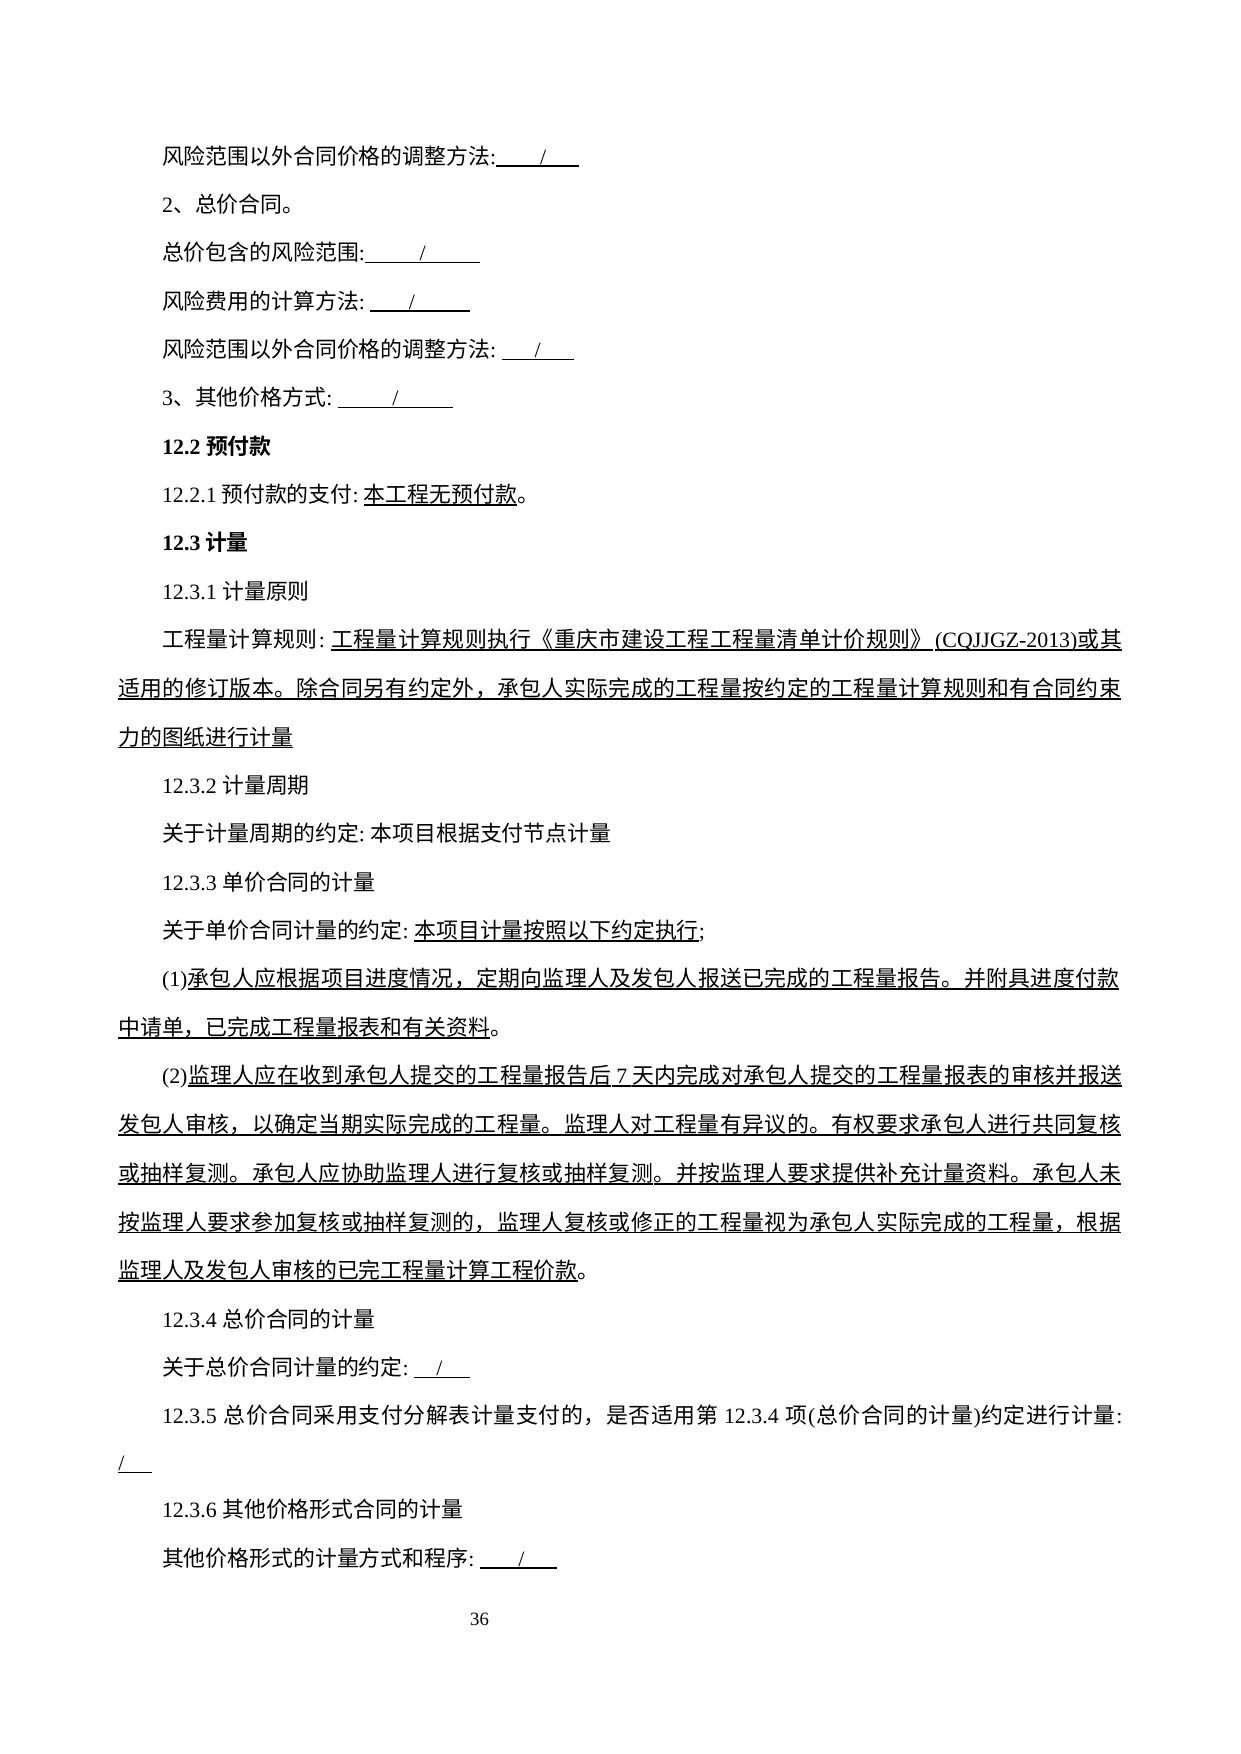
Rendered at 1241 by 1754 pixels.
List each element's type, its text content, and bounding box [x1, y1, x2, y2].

text 12.2.1预付款的支付: 本工程无预付款。 [118, 477, 1122, 509]
text (2)监理人应在收到承包人提交的工程量报告后7天内完成对承包人提交的工程量报表的审核并报送发包人审核，以确定当期实际完成的工程量。监理人对工程量有异议的。有权要求承包人进行共同复核或抽样复测。承包人应协助监理人进行复核或抽样复测。并按监理人要求提供补充计量资料。承包人未按监理人要求参加复核或抽样复测的，监理人复核或修正的工程量视为承包人实际完成的工程量，根据监理人及发包人审核的已完工程量计算工程价款。 [118, 1058, 1122, 1285]
text 关于计量周期的约定: 本项目根据支付节点计量 [118, 816, 1122, 848]
list 12.2 预付款 [118, 428, 1122, 461]
text 风险范围以外合同价格的调整方法: / [118, 138, 1122, 171]
list 其他价格方式: / [118, 380, 1122, 412]
text 2、总价合同。 [118, 187, 1122, 219]
text 12.3.1 计量原则 [118, 573, 1122, 606]
text 关于总价合同计量的约定: / [118, 1349, 1122, 1382]
text 12.3.4 总价合同的计量 [118, 1301, 1122, 1334]
text 其他价格形式的计量方式和程序: / [118, 1540, 1122, 1573]
text 12.3.5 总价合同采用支付分解表计量支付的，是否适用第 12.3.4 项(总价合同的计量)约定进行计量: / [118, 1398, 1122, 1479]
text 12.3.3 单价合同的计量 [118, 864, 1122, 897]
text 关于单价合同计量的约定: 本项目计量按照以下约定执行; [118, 912, 1122, 945]
text 12.3计量 [118, 525, 1122, 557]
text 风险费用的计算方法: / [118, 283, 1122, 316]
text 工程量计算规则: 工程量计算规则执行《重庆市建设工程工程量清单计价规则》(CQJJGZ-2013)或其适用的修订版本。除合同另有约定外，承包人实际完成的工程量按约定的工程量计算规则和有合同约束力的图纸进行计量 [118, 622, 1122, 752]
text 总价包含的风险范围: / [118, 235, 1122, 267]
text 12.3.6 其他价格形式合同的计量 [118, 1492, 1122, 1524]
text 风险范围以外合同价格的调整方法: / [118, 332, 1122, 364]
text (1)承包人应根据项目进度情况，定期向监理人及发包人报送已完成的工程量报告。并附具进度付款中请单，已完成工程量报表和有关资料。 [118, 961, 1122, 1042]
text 12.3.2 计量周期 [118, 767, 1122, 800]
